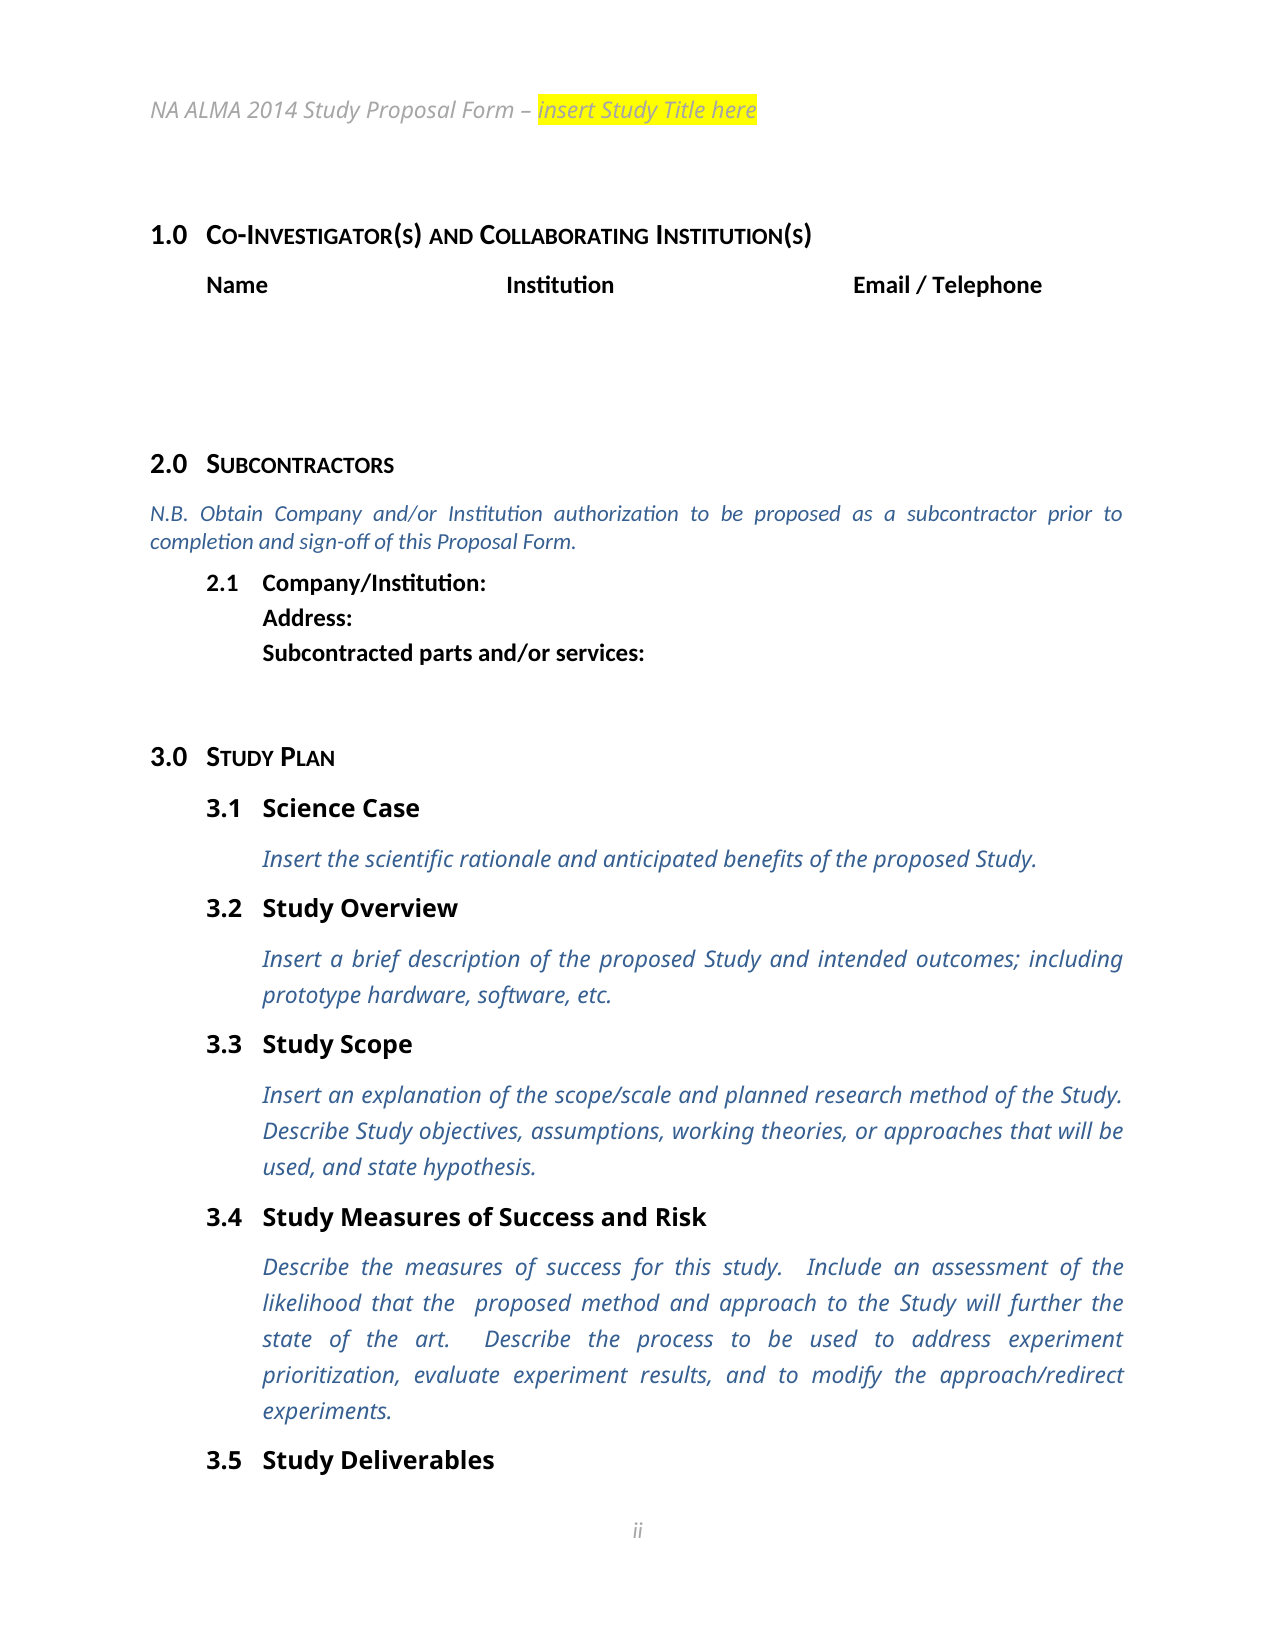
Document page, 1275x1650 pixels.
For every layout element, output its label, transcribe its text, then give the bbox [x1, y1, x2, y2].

text Insert a brief description of the proposed Study and intended outcomes; including prototype hardware, software, etc. [206, 943, 1125, 1010]
text N.B. Obtain Company and/or Institution authorization to be proposed as a subcontractor prior to completion and sign-off of this Proposal Form. [150, 499, 1125, 555]
text 3.5 Study Deliverables [206, 1443, 1125, 1477]
text 2.1 Company/Institution: [150, 568, 1125, 598]
text Describe the measures of success for this study. Include an assessment of the likelihood that the proposed method and approach to the Study will further the state of the art. Describe the process to be used to address experiment prioritization, evaluate experiment results, and to modify the approach/redirect experiments. [206, 1251, 1125, 1426]
text 2.0 Subcontractors [150, 446, 1125, 481]
text 3.1 Science Case [206, 791, 1125, 825]
text Name Institution Email / Telephone [150, 269, 1125, 300]
text Insert an explanation of the scope/scale and planned research method of the Study. Describe Study objectives, assumptions, working theories, or approaches that will be used, and state hypothesis. [206, 1079, 1125, 1182]
text Insert the scientific rationale and anticipated benefits of the proposed Study. [206, 843, 1125, 874]
text 3.2 Study Overview [206, 891, 1125, 925]
text 3.3 Study Scope [206, 1027, 1125, 1061]
text Address: [150, 603, 1125, 633]
text 3.0 Study Plan [150, 738, 1125, 773]
text Subcontracted parts and/or services: [150, 638, 1125, 668]
text 1.0 Co-Investigator(s) and Collaborating Institution(s) [150, 216, 1125, 252]
text 3.4 Study Measures of Success and Risk [206, 1199, 1125, 1233]
